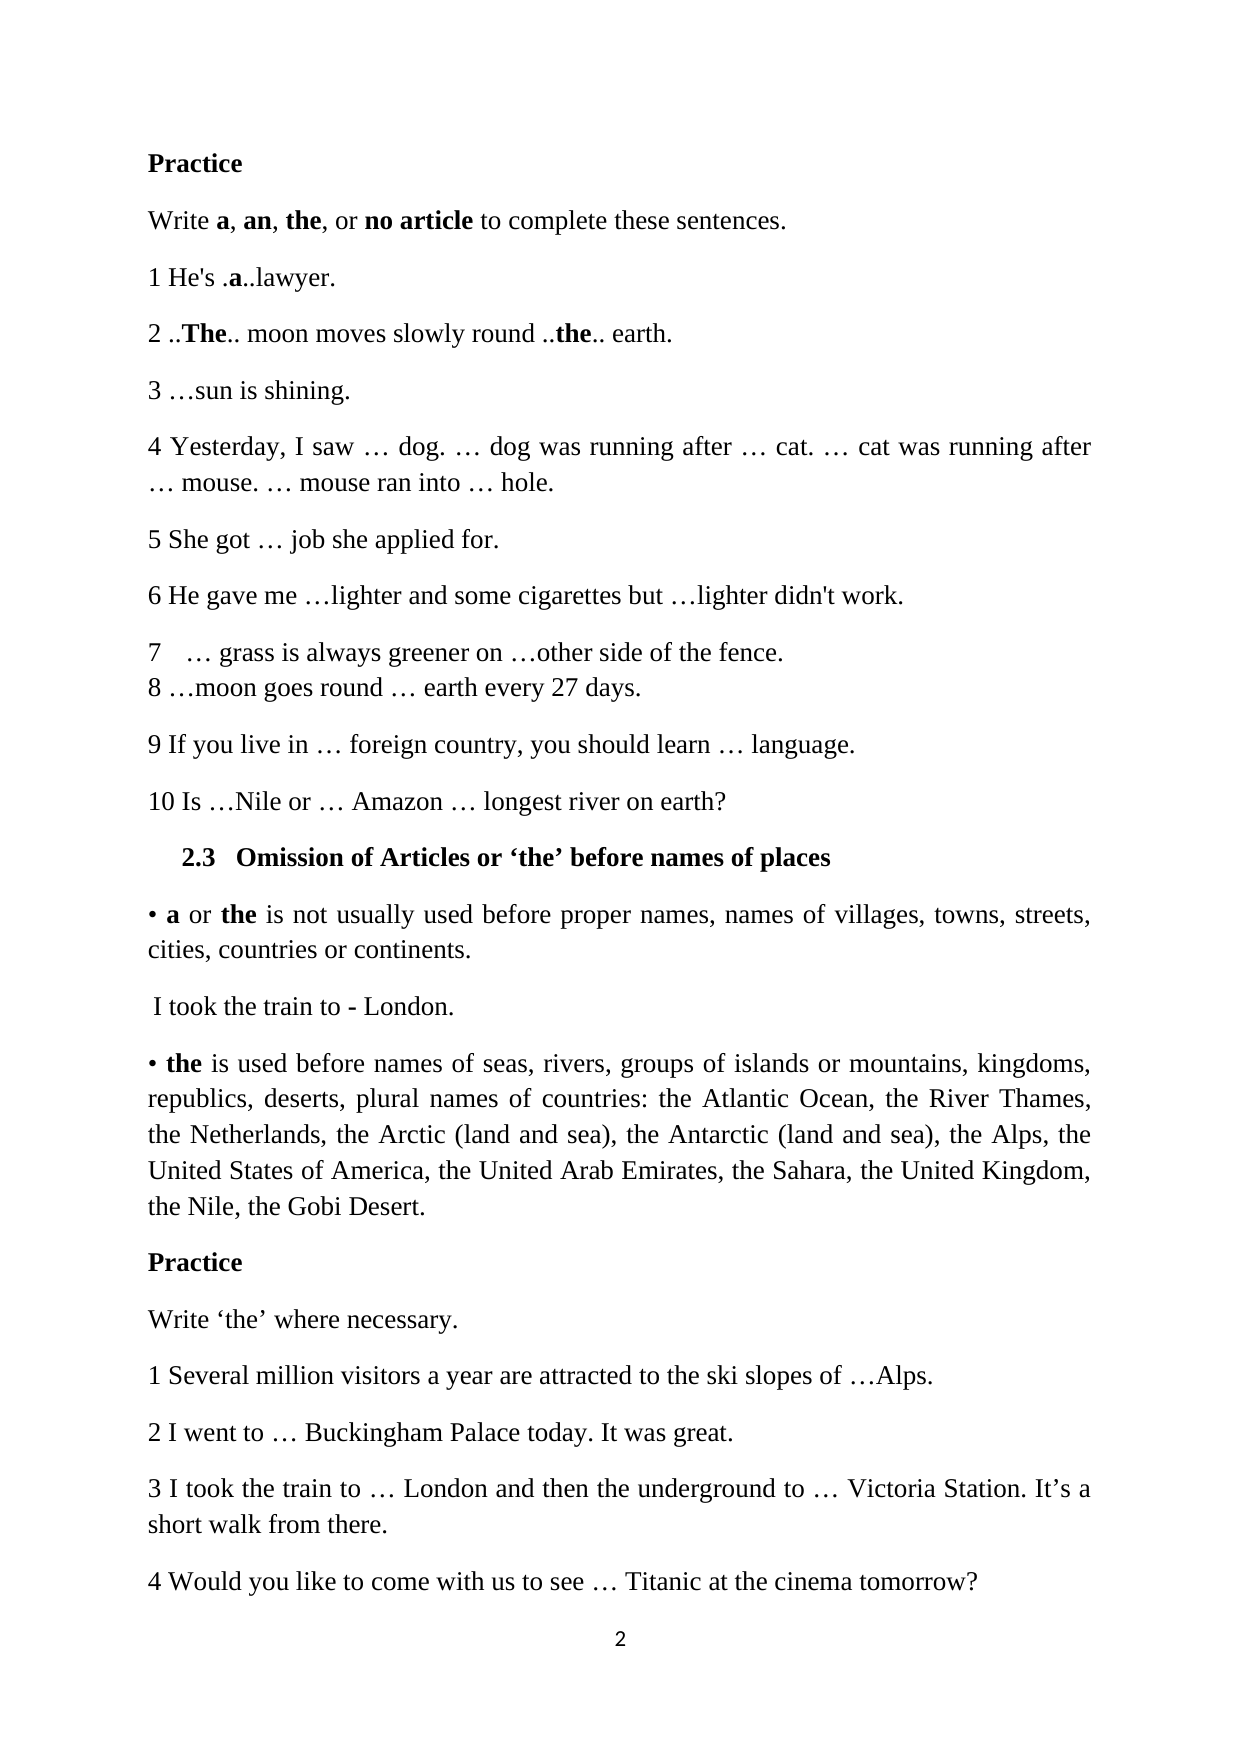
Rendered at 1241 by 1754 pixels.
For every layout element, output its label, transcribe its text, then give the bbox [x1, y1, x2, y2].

text 2 ..The.. moon moves slowly round ..the.. earth. [148, 317, 1093, 348]
text 3 I took the train to … London and then the underground to … Victoria Station. It’s a short walk from there. [148, 1472, 1093, 1539]
text 9 If you live in … foreign country, you should learn … language. [148, 728, 1093, 759]
text • the is used before names of seas, rivers, groups of islands or mountains, kingdoms, republics, deserts, plural names of countries: the Atlantic Ocean, the River Thames, the Netherlands, the Arctic (land and sea), the Antarctic (land and sea), the Alps, the United States of America, the United Arab Emirates, the Sahara, the United Kingdom, the Nile, the Gobi Desert. [148, 1047, 1093, 1221]
text 8 …moon goes round … earth every 27 days. [148, 672, 1093, 703]
text 2.3 Omission of Articles or ‘the’ before names of places [148, 841, 1093, 872]
text 4 Yesterday, I saw … dog. … dog was running after … cat. … cat was running after … mouse. … mouse ran into … hole. [148, 430, 1093, 497]
text Write ‘the’ where necessary. [148, 1303, 1093, 1334]
text 3 …sun is shining. [148, 374, 1093, 405]
text Practice [148, 148, 1093, 179]
text Practice [148, 1246, 1093, 1277]
text • a or the is not usually used before proper names, names of villages, towns, streets, cities, countries or continents. [148, 898, 1093, 965]
text 5 She got … job she applied for. [148, 523, 1093, 554]
text 6 He gave me …lighter and some cigarettes but …lighter didn't work. [148, 579, 1093, 610]
text Write a, an, the, or no article to complete these sentences. [148, 204, 1093, 235]
text 1 Several million visitors a year are attracted to the ski slopes of …Alps. [148, 1359, 1093, 1390]
text 2 I went to … Buckingham Palace today. It was great. [148, 1416, 1093, 1447]
text I took the train to - London. [148, 990, 1093, 1021]
list … grass is always greener on …other side of the fence. [148, 636, 1093, 667]
text 4 Would you like to come with us to see … Titanic at the cinema tomorrow? [148, 1565, 1093, 1596]
text 10 Is …Nile or … Amazon … longest river on earth? [148, 785, 1093, 816]
text 1 He's .a..lawyer. [148, 261, 1093, 292]
